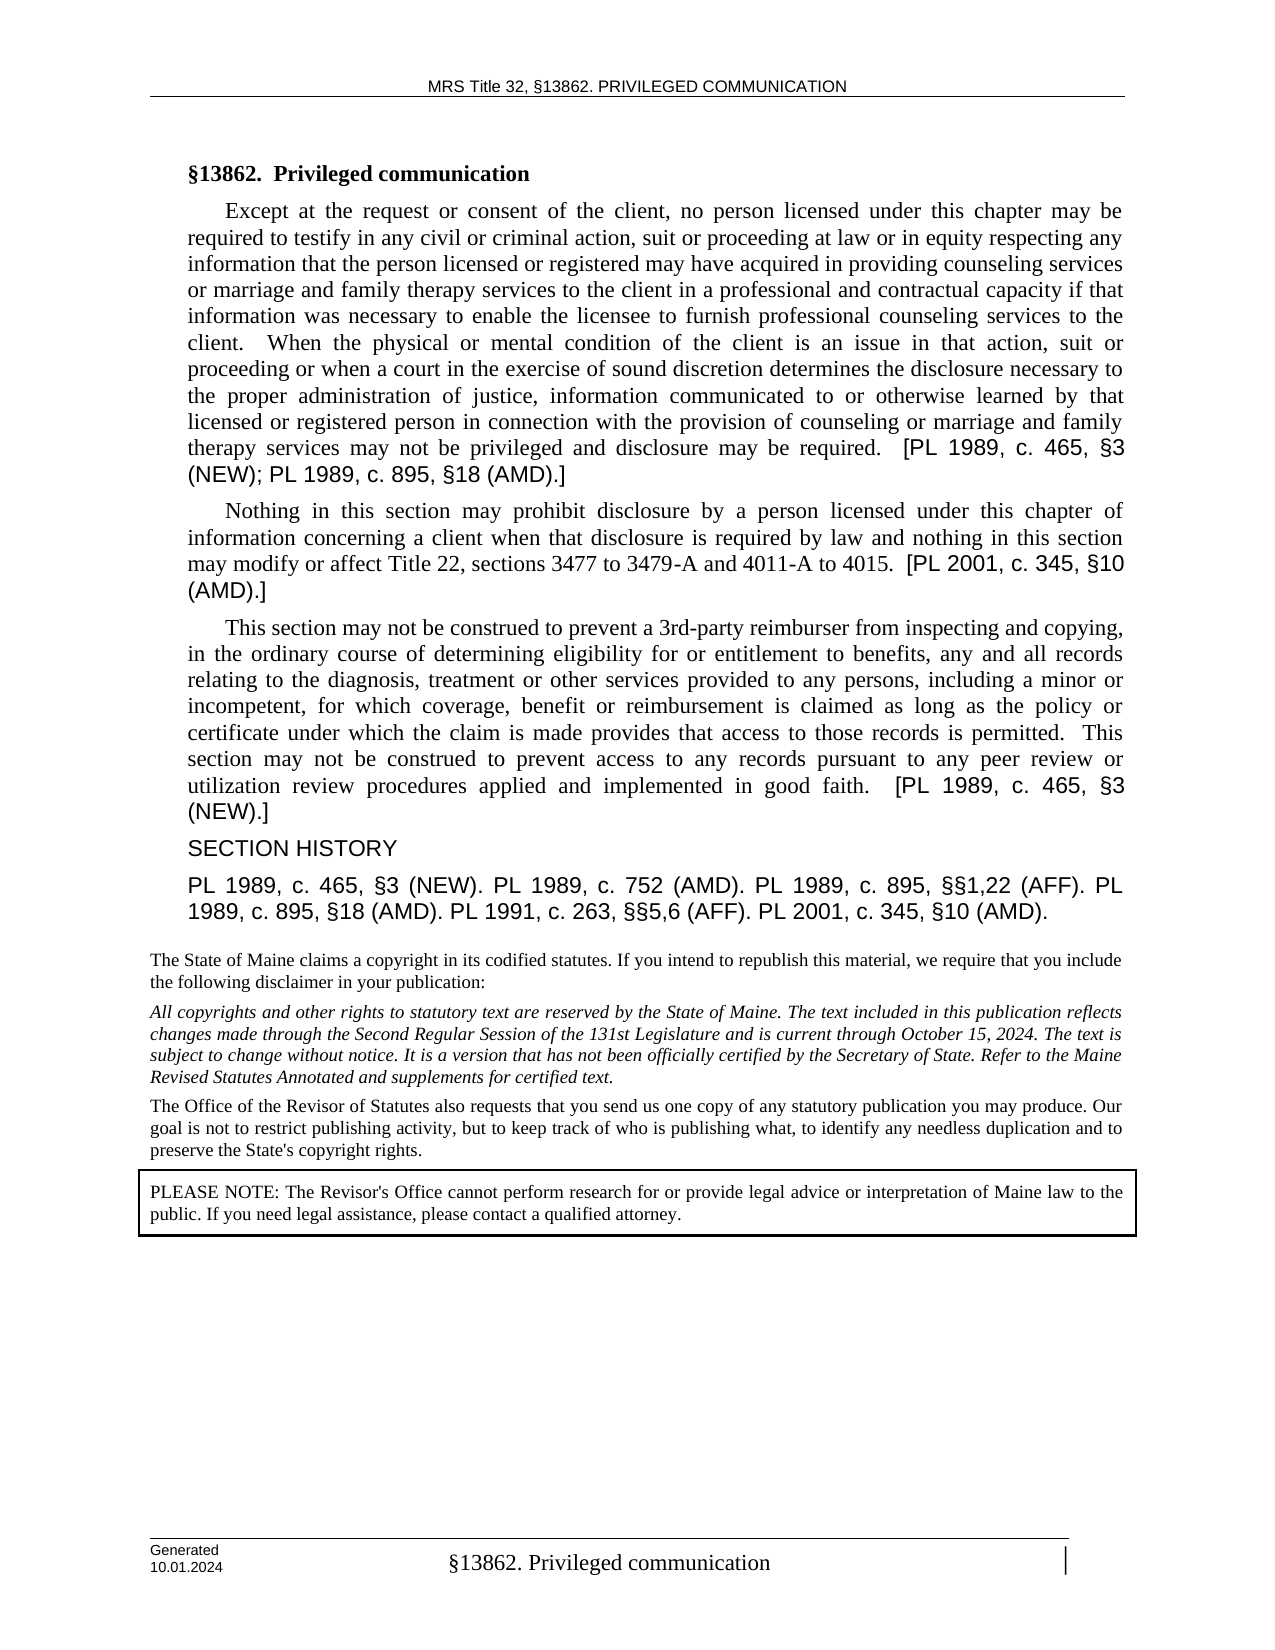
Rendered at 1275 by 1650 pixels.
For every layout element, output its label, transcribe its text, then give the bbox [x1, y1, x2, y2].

text All copyrights and other rights to statutory text are reserved by the State of Maine. The text included in this publication reflects changes made through the Second Regular Session of the 131st Legislature and is current through October 15, 2024 . The text is subject to change without notice. It is a version that has not been officially certified by the Secretary of State. Refer to the Maine Revised Statutes Annotated and supplements for certified text. [150, 1001, 1125, 1087]
text PLEASE NOTE: The Revisor's Office cannot perform research for or provide legal advice or interpretation of Maine law to the public. If you need legal assistance, please contact a qualified attorney. [140, 1171, 1135, 1234]
text SECTION HISTORY [187, 835, 1125, 861]
text Nothing in this section may prohibit disclosure by a person licensed under this chapter of information concerning a client when that disclosure is required by law and nothing in this section may modify or affect Title 22, sections 3477 to 3479‑A and 4011‑A to 4015. [PL 2001, c. 345, §10 (AMD).] [187, 498, 1125, 603]
text PL 1989, c. 465, §3 (NEW). PL 1989, c. 752 (AMD). PL 1989, c. 895, §§1,22 (AFF). PL 1989, c. 895, §18 (AMD). PL 1991, c. 263, §§5,6 (AFF). PL 2001, c. 345, §10 (AMD). [187, 872, 1125, 924]
text The Office of the Revisor of Statutes also requests that you send us one copy of any statutory publication you may produce. Our goal is not to restrict publishing activity, but to keep track of who is publishing what, to identify any needless duplication and to preserve the State's copyright rights. [150, 1095, 1125, 1160]
text §13862. Privileged communication [187, 160, 1125, 187]
text Except at the request or consent of the client, no person licensed under this chapter may be required to testify in any civil or criminal action, suit or proceeding at law or in equity respecting any information that the person licensed or registered may have acquired in providing counseling services or marriage and family therapy services to the client in a professional and contractual capacity if that information was necessary to enable the licensee to furnish professional counseling services to the client. When the physical or mental condition of the client is an issue in that action, suit or proceeding or when a court in the exercise of sound discretion determines the disclosure necessary to the proper administration of justice, information communicated to or otherwise learned by that licensed or registered person in connection with the provision of counseling or marriage and family therapy services may not be privileged and disclosure may be required. [PL 1989, c. 465, §3 (NEW); PL 1989, c. 895, §18 (AMD).] [187, 197, 1125, 487]
text The State of Maine claims a copyright in its codified statutes. If you intend to republish this material, we require that you include the following disclaimer in your publication: [150, 949, 1125, 992]
text This section may not be construed to prevent a 3rd-party reimburser from inspecting and copying, in the ordinary course of determining eligibility for or entitlement to benefits, any and all records relating to the diagnosis, treatment or other services provided to any persons, including a minor or incompetent, for which coverage, benefit or reimbursement is claimed as long as the policy or certificate under which the claim is made provides that access to those records is permitted. This section may not be construed to prevent access to any records pursuant to any peer review or utilization review procedures applied and implemented in good faith. [PL 1989, c. 465, §3 (NEW).] [187, 613, 1125, 824]
